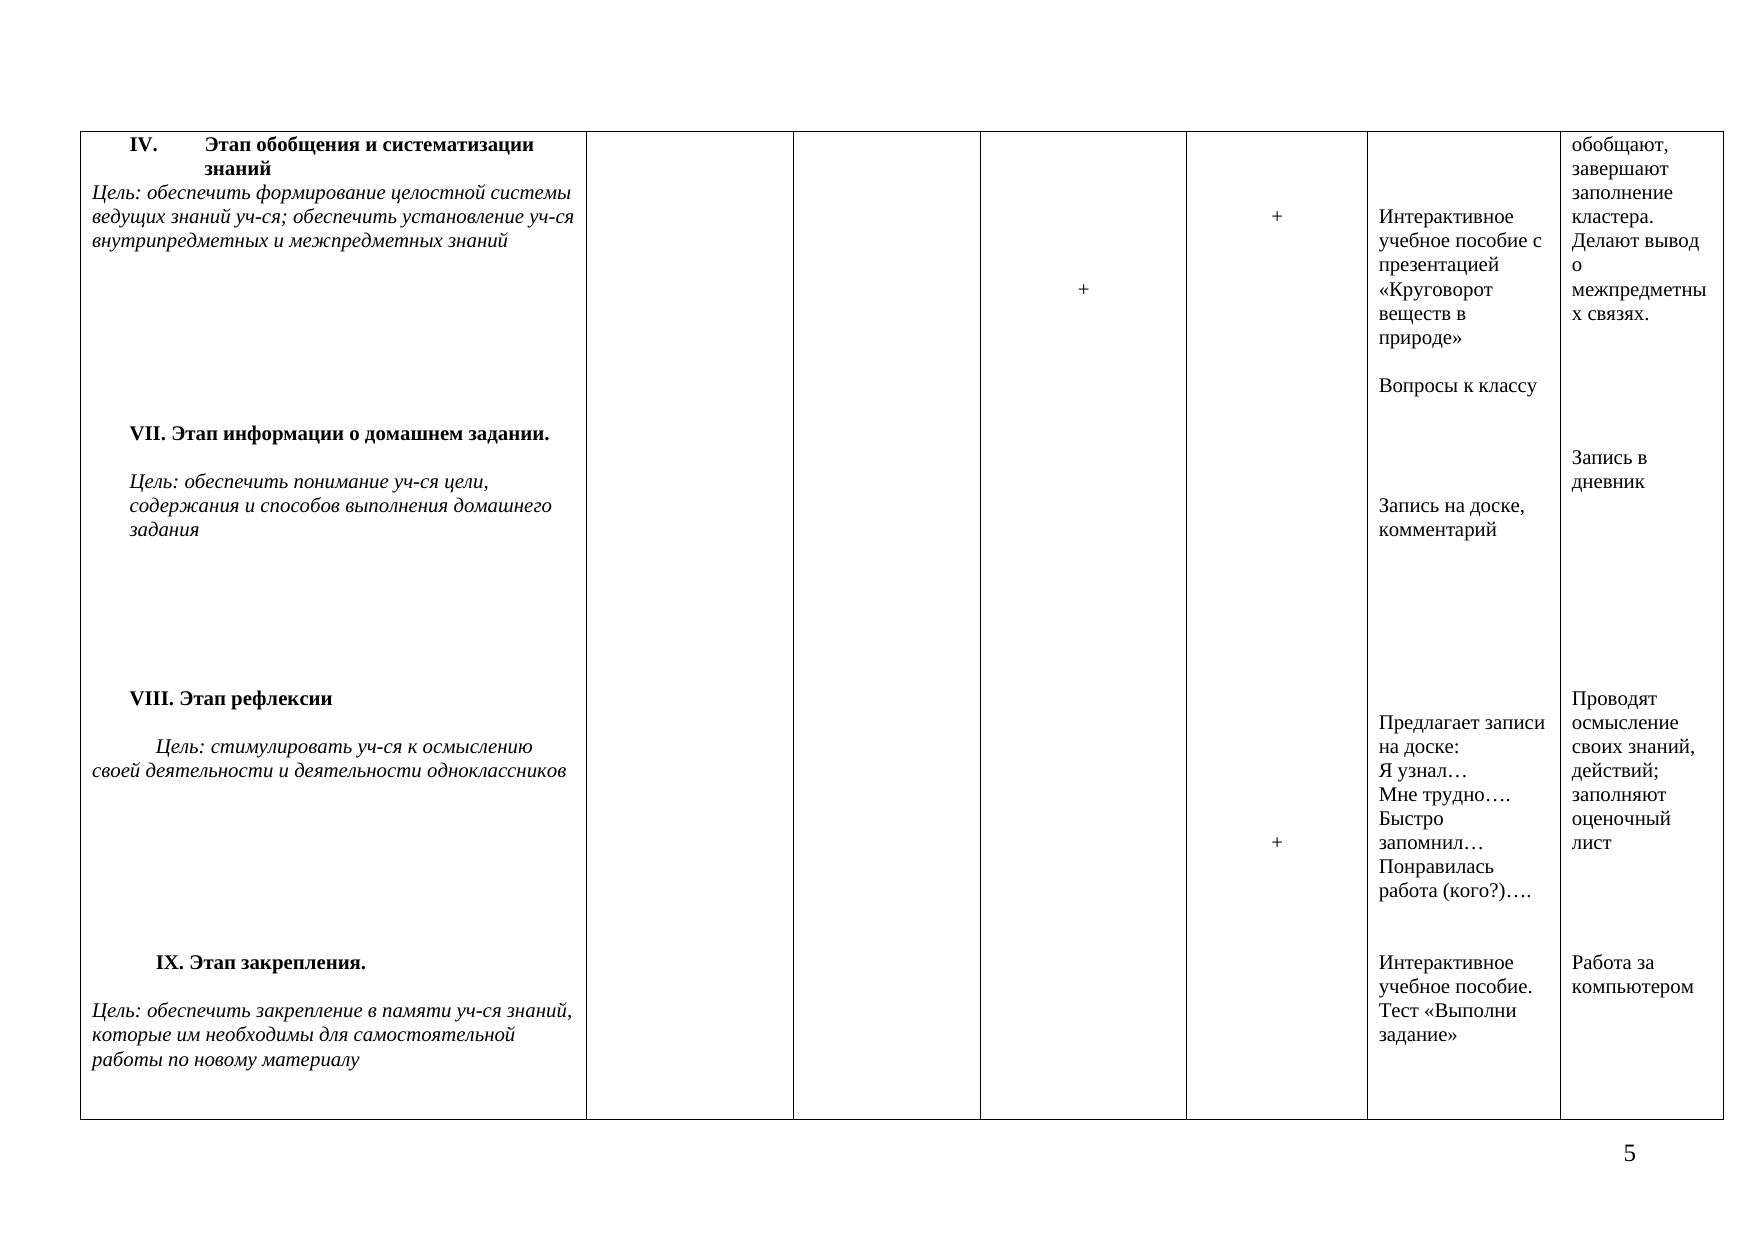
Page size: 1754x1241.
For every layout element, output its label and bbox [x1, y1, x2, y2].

table_cell [981, 132, 1186, 1119]
table_cell [1561, 132, 1723, 1119]
table_cell [1368, 132, 1560, 1119]
table_cell [587, 132, 793, 1119]
table_cell [1187, 132, 1367, 1119]
table_cell [81, 132, 586, 1119]
table_cell [794, 132, 980, 1119]
